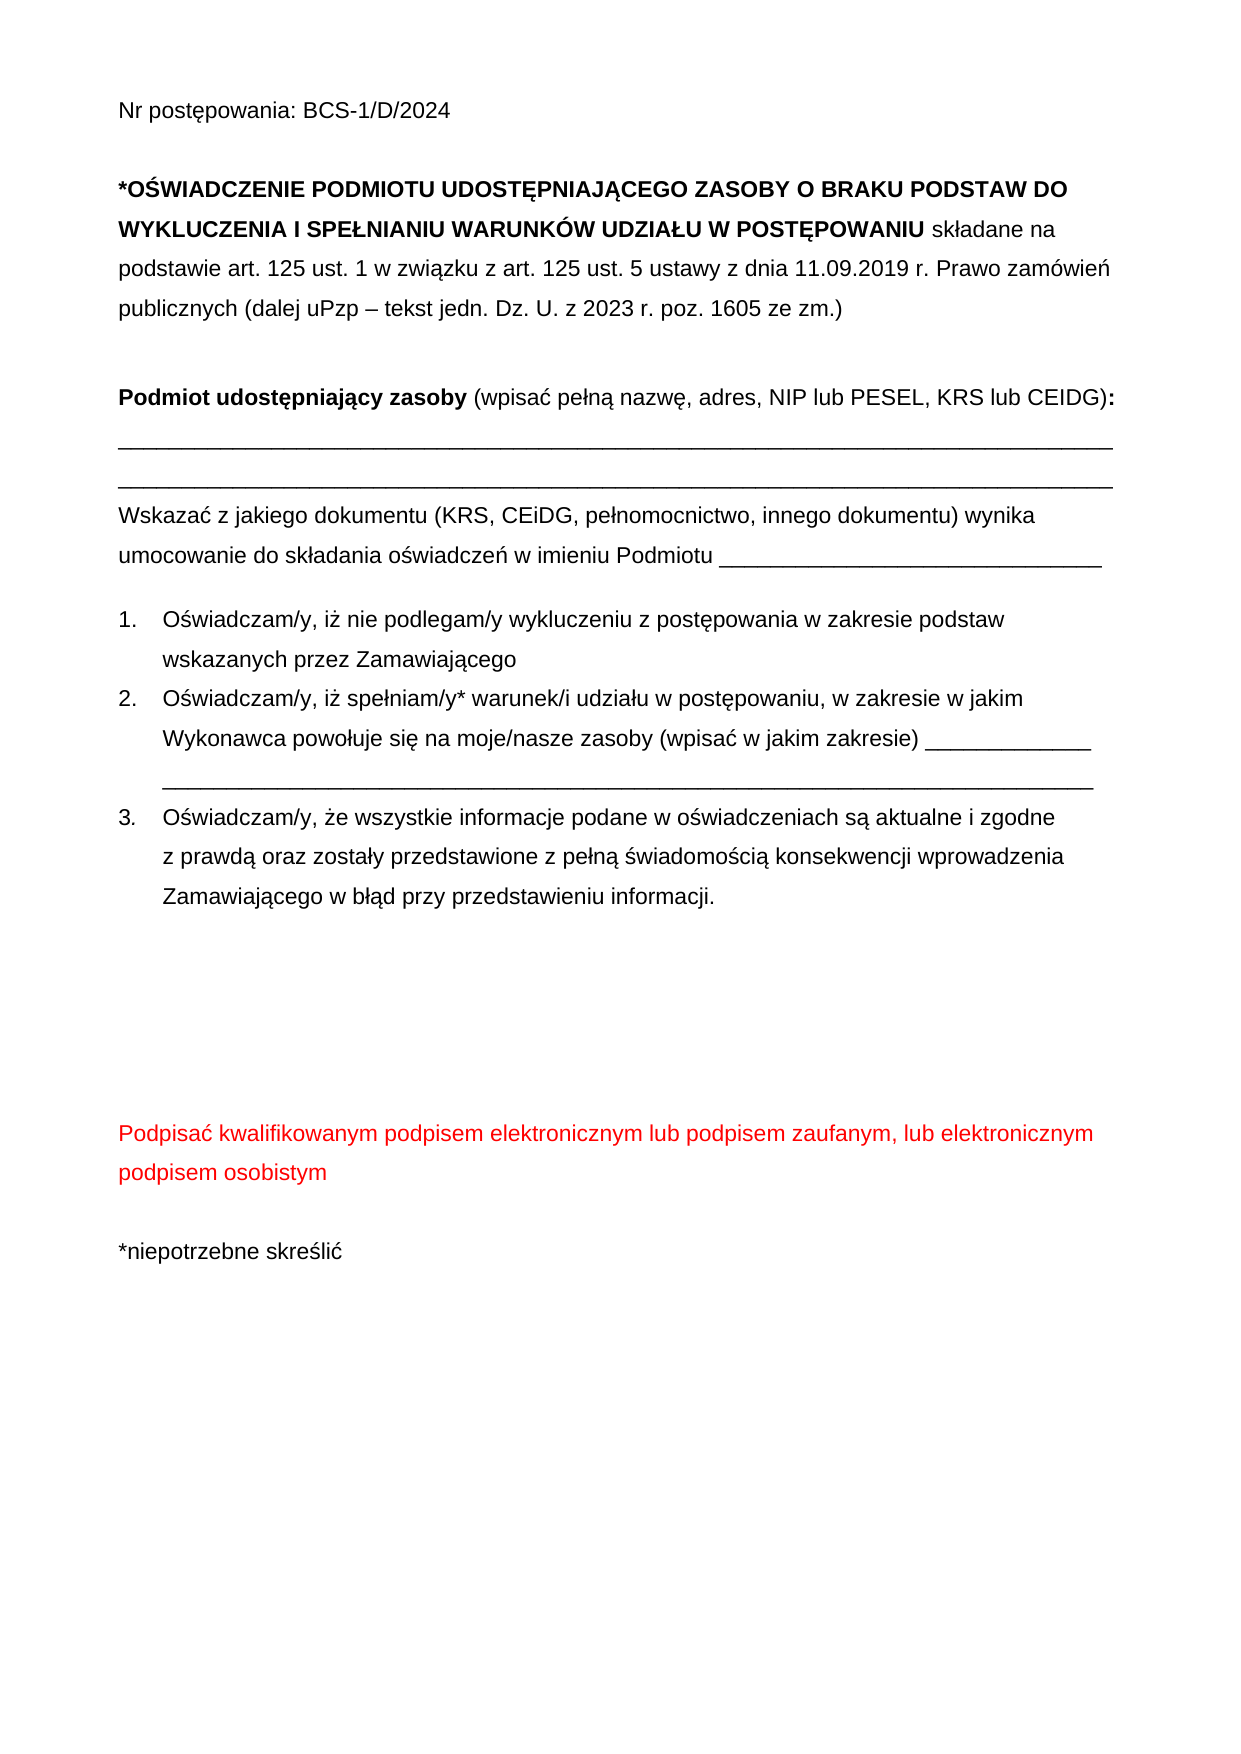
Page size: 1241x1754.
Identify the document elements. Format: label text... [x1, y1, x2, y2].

text *niepotrzebne skreślić [118, 1238, 1122, 1264]
text Wskazać z jakiego dokumentu (KRS, CEiDG, pełnomocnictwo, innego dokumentu) wynika umocowanie do składania oświadczeń w imieniu Podmiotu ______________________________ [118, 502, 1122, 568]
text 2. Oświadczam/y, iż spełniam/y* warunek/i udziału w postępowaniu, w zakresie w jakim Wykonawca powołuje się na moje/nasze zasoby (wpisać w jakim zakresie) _____________ _________________________________________________________________________ [118, 685, 1122, 791]
list Oświadczam/y, iż nie podlegam/y wykluczeniu z postępowania w zakresie podstaw wskazanych przez Zamawiającego [118, 606, 1122, 672]
text Podmiot udostępniający zasoby (wpisać pełną nazwę, adres, NIP lub PESEL, KRS lub CEIDG): [118, 384, 1122, 410]
text Nr postępowania: BCS-1/D/2024 [118, 97, 1122, 123]
text 3. Oświadczam/y, że wszystkie informacje podane w oświadczeniach są aktualne i zgodne z prawdą oraz zostały przedstawione z pełną świadomością konsekwencji wprowadzenia Zamawiającego w błąd przy przedstawieniu informacji. [118, 804, 1122, 909]
text ____________________________________________________________________________________________________________________________________________________________ [118, 423, 1122, 489]
text Podpisać kwalifikowanym podpisem elektronicznym lub podpisem zaufanym, lub elektronicznym podpisem osobistym [118, 1119, 1122, 1185]
text *OŚWIADCZENIE PODMIOTU UDOSTĘPNIAJĄCEGO ZASOBY O BRAKU PODSTAW DO WYKLUCZENIA I SPEŁNIANIU WARUNKÓW UDZIAŁU W POSTĘPOWANIU składane na podstawie art. 125 ust. 1 w związku z art. 125 ust. 5 ustawy z dnia 11.09.2019 r. Prawo zamówień publicznych (dalej uPzp – tekst jedn. Dz. U. z 2023 r. poz. 1605 ze zm.) [118, 176, 1122, 321]
